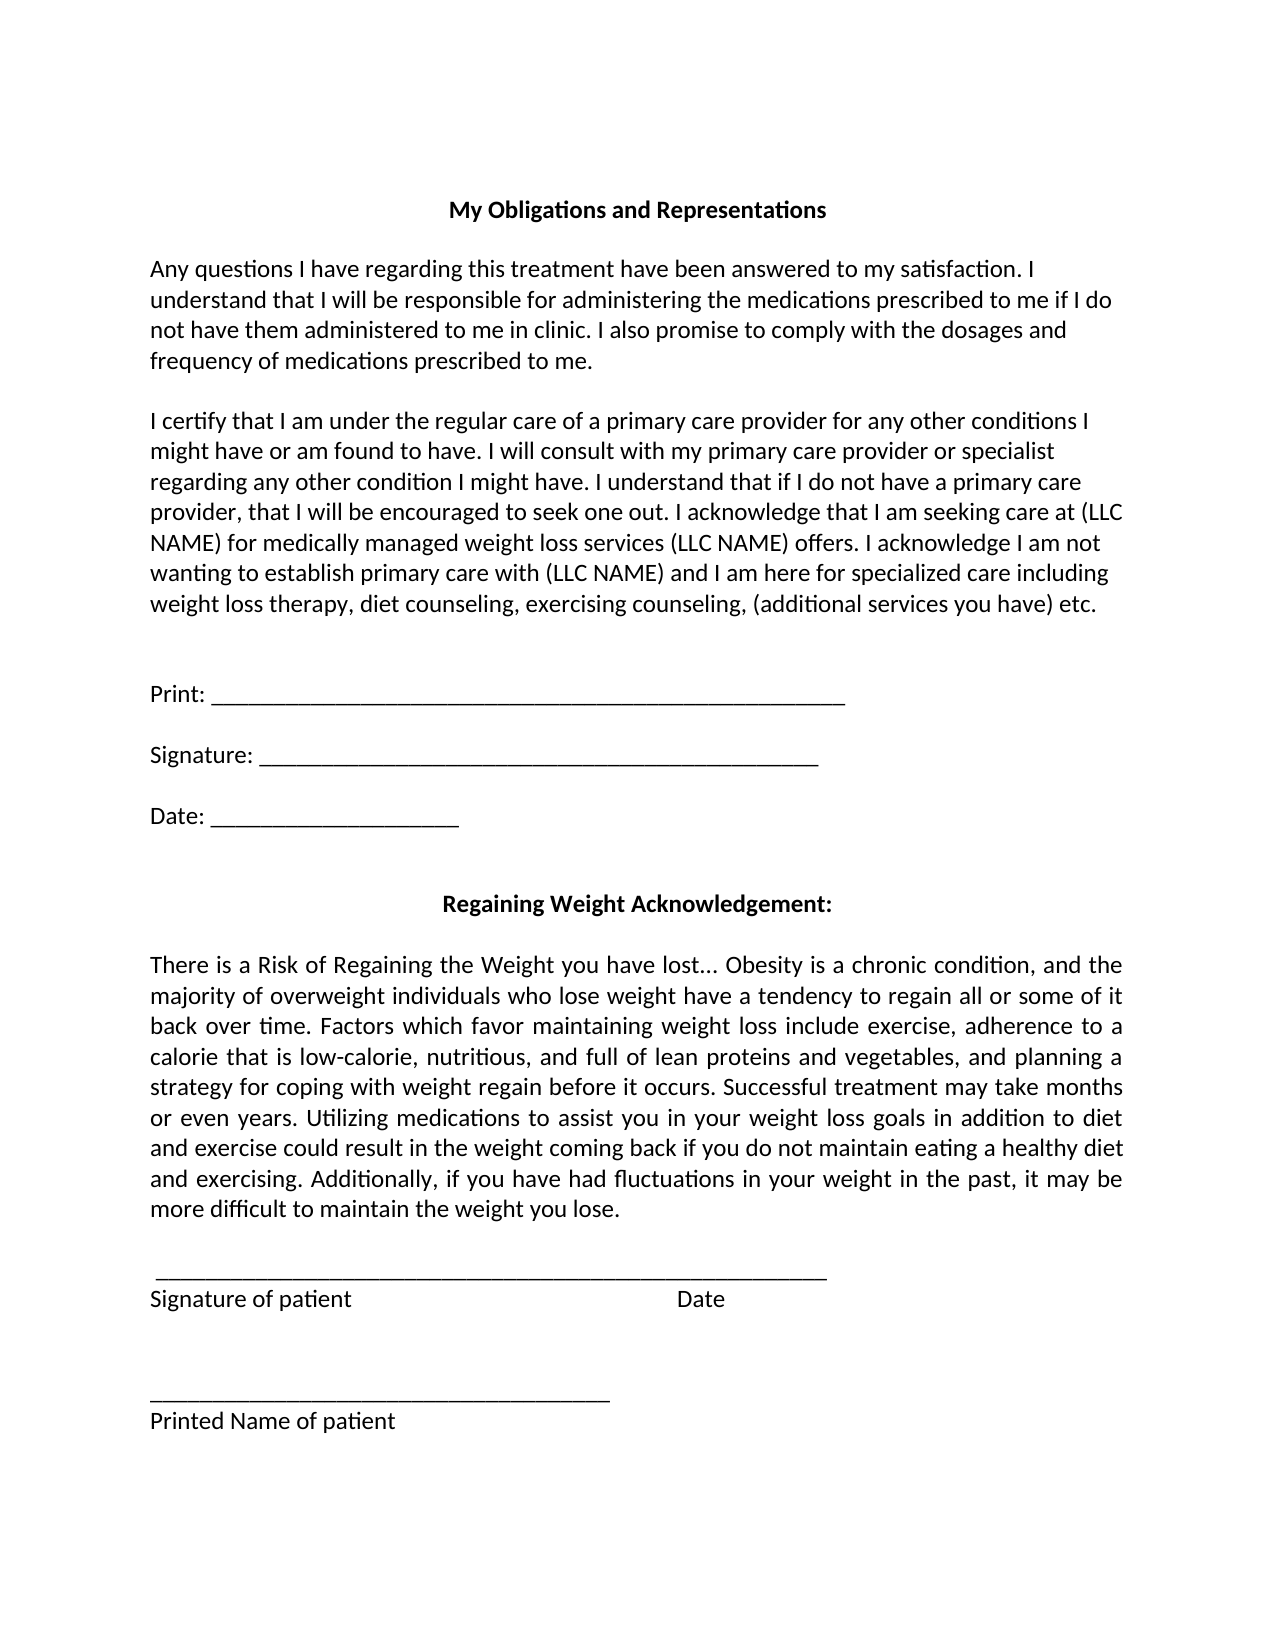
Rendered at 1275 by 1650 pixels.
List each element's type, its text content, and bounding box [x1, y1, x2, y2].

text _____________________________________ [150, 1375, 1125, 1405]
text Signature of patient Date [150, 1283, 1125, 1314]
text Printed Name of patient [150, 1405, 1125, 1436]
text Print: ___________________________________________________ [150, 678, 1125, 709]
text I certify that I am under the regular care of a primary care provider for any other conditions I might have or am found to have. I will consult with my primary care provider or specialist regarding any other condition I might have. I understand that if I do not have a primary care provider, that I will be encouraged to seek one out. I acknowledge that I am seeking care at (LLC NAME) for medically managed weight loss services (LLC NAME) offers. I acknowledge I am not wanting to establish primary care with (LLC NAME) and I am here for specialized care including weight loss therapy, diet counseling, exercising counseling, (additional services you have) etc. [150, 405, 1125, 618]
text There is a Risk of Regaining the Weight you have lost... Obesity is a chronic condition, and the majority of overweight individuals who lose weight have a tendency to regain all or some of it back over time. Factors which favor maintaining weight loss include exercise, adherence to a calorie that is low-calorie, nutritious, and full of lean proteins and vegetables, and planning a strategy for coping with weight regain before it occurs. Successful treatment may take months or even years. Utilizing medications to assist you in your weight loss goals in addition to diet and exercise could result in the weight coming back if you do not maintain eating a healthy diet and exercising. Additionally, if you have had fluctuations in your weight in the past, it may be more difficult to maintain the weight you lose. [150, 949, 1125, 1224]
text Regaining Weight Acknowledgement: [150, 888, 1125, 919]
text ______________________________________________________ [150, 1253, 1125, 1283]
text Signature: _____________________________________________ [150, 739, 1125, 770]
text Any questions I have regarding this treatment have been answered to my satisfaction. I understand that I will be responsible for administering the medications prescribed to me if I do not have them administered to me in clinic. I also promise to comply with the dosages and frequency of medications prescribed to me. [150, 254, 1125, 376]
text Date: ____________________ [150, 800, 1125, 831]
text My Obligations and Representations [150, 194, 1125, 224]
